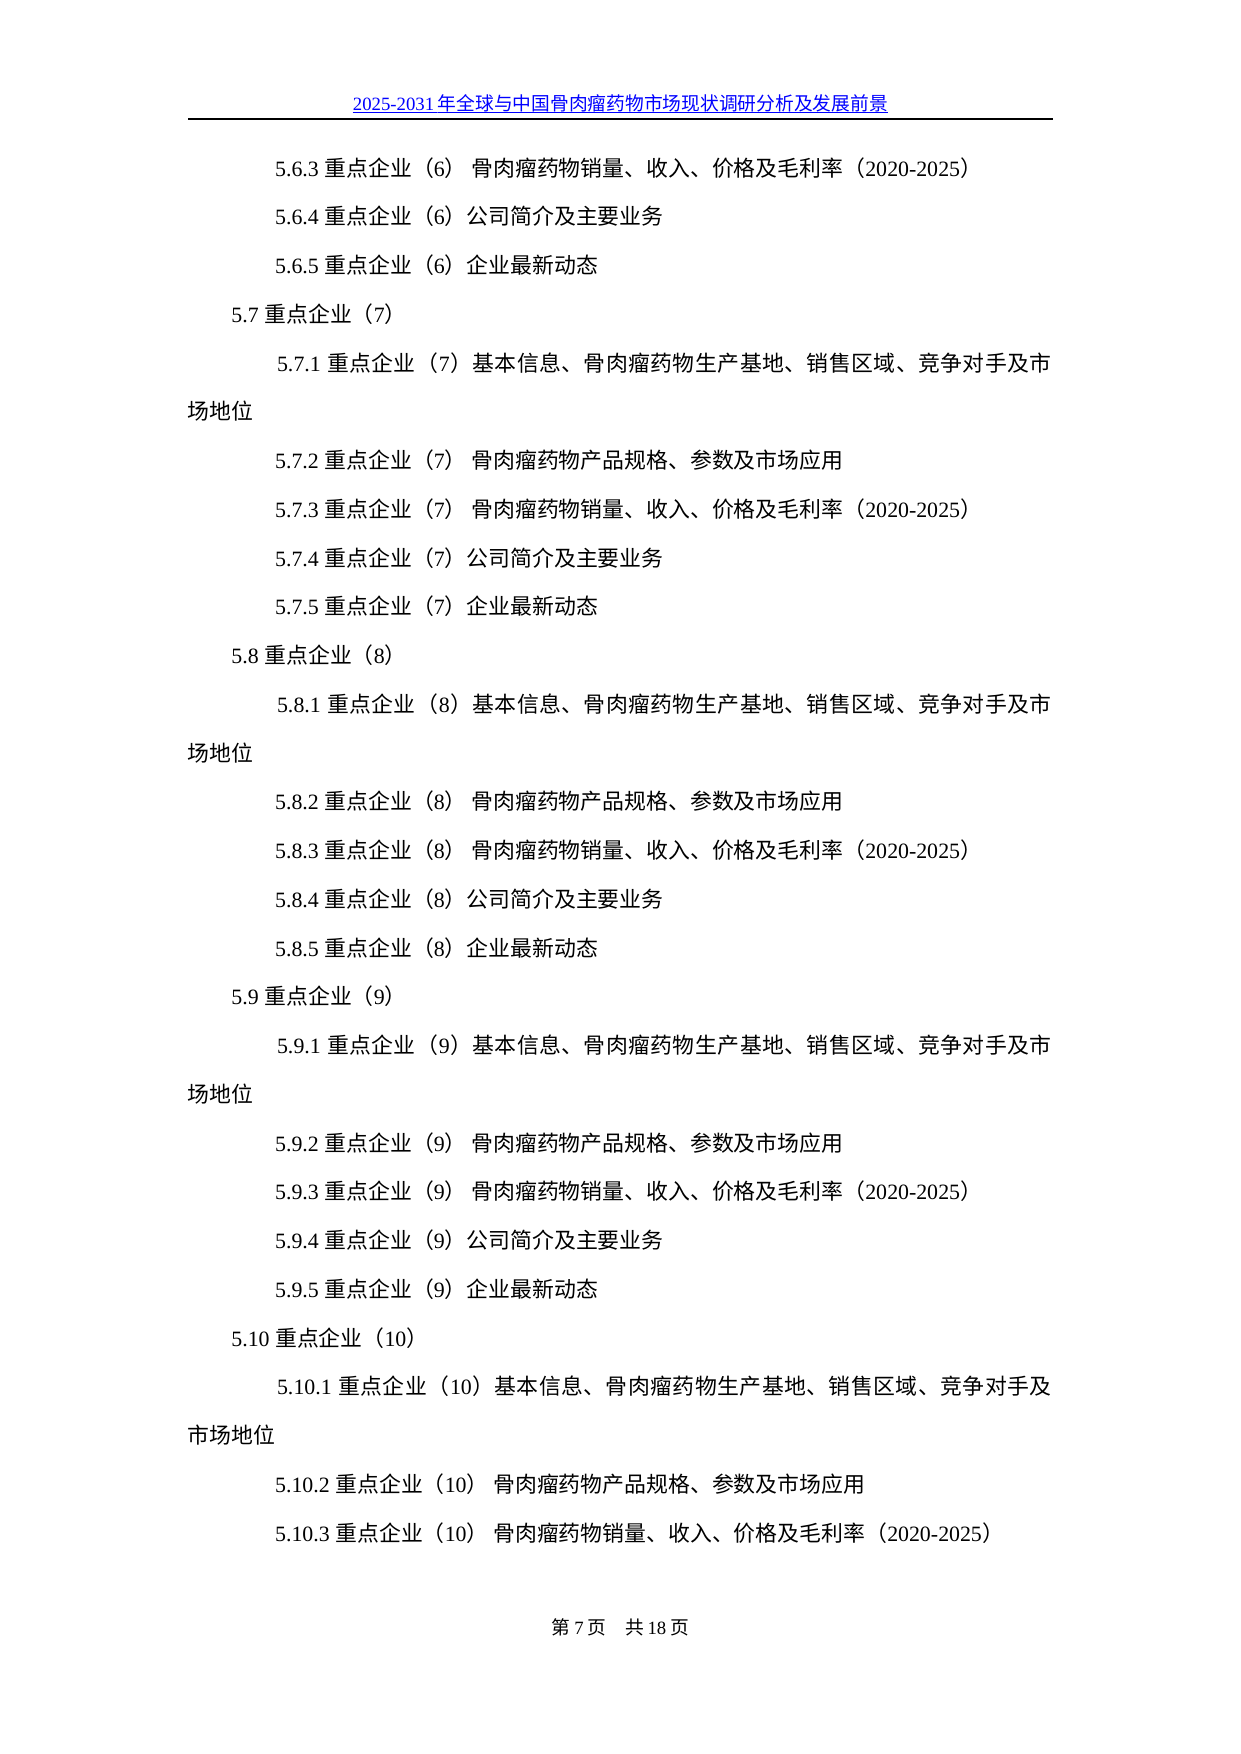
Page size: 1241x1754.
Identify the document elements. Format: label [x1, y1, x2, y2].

text [187, 150, 1053, 1548]
